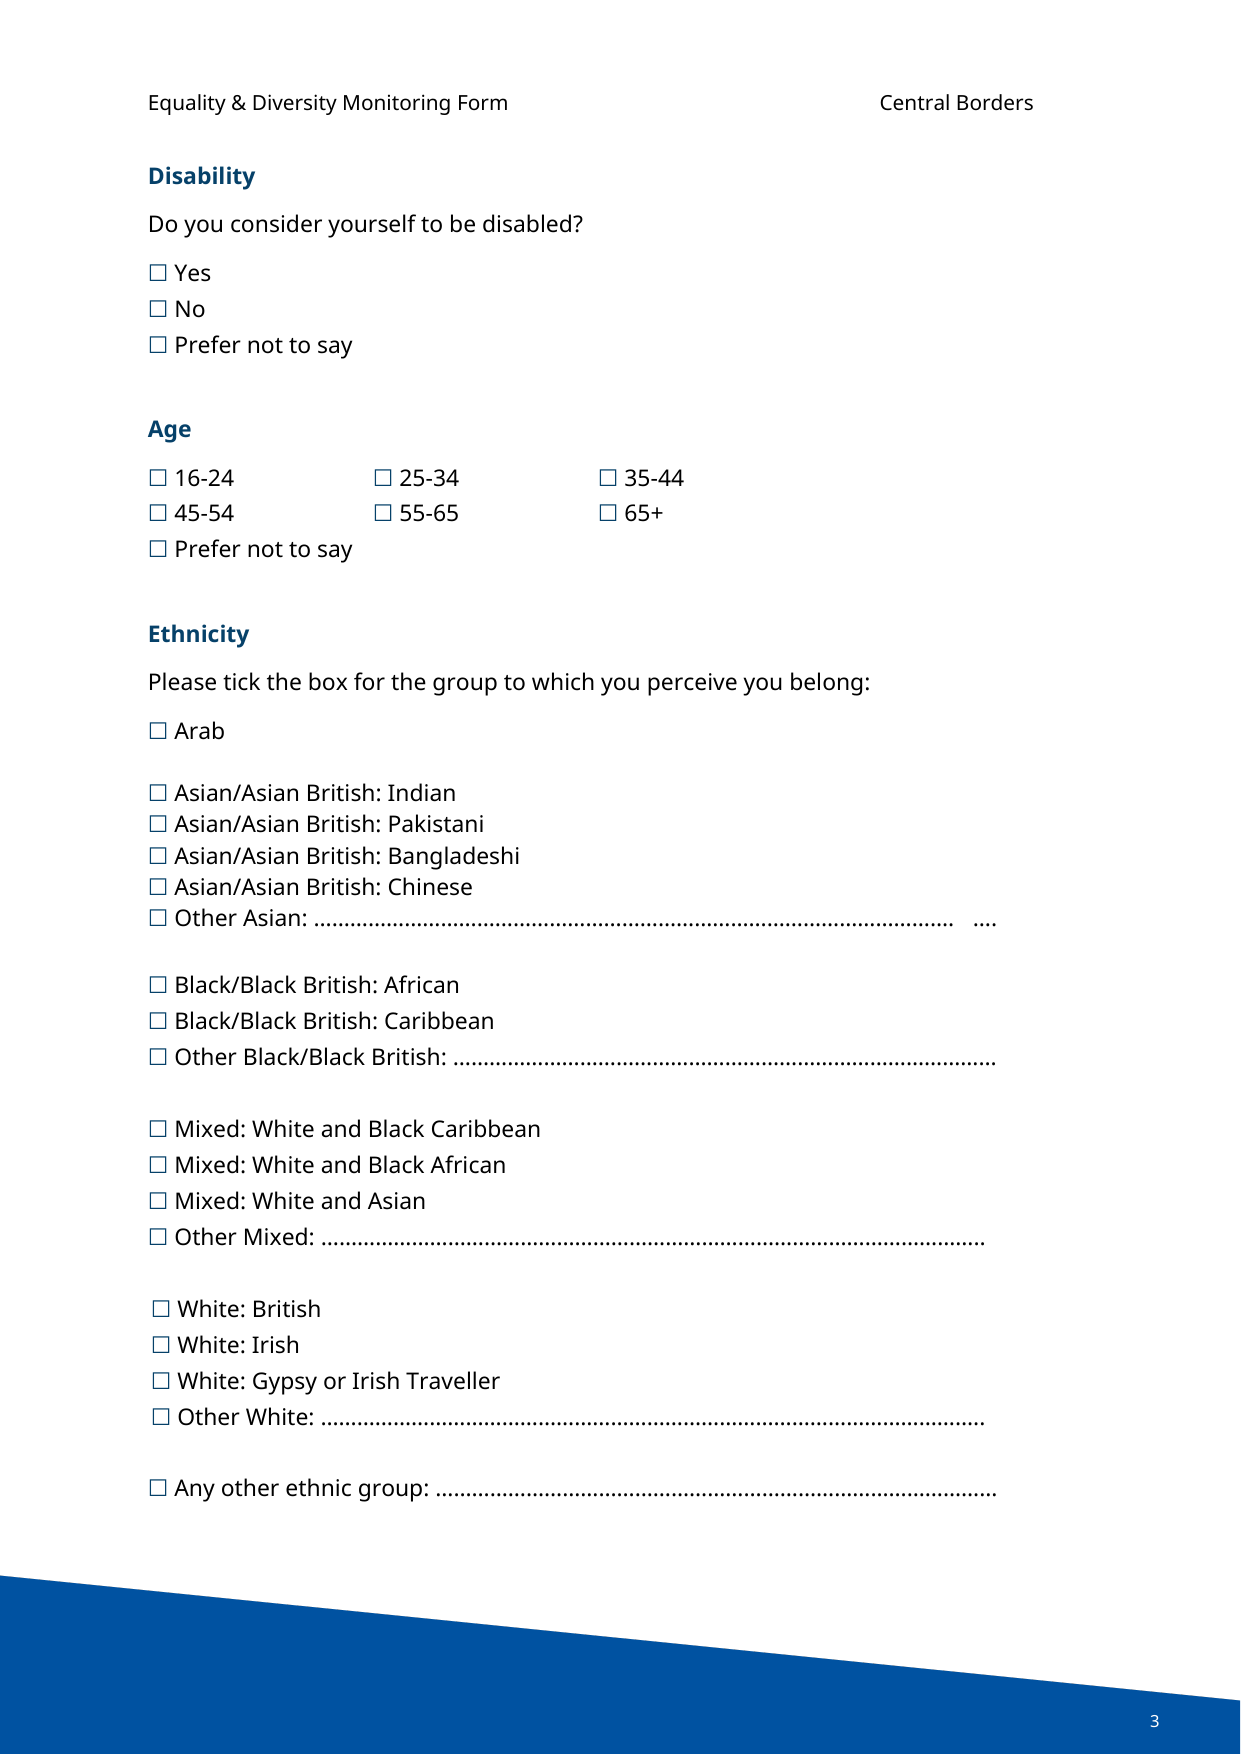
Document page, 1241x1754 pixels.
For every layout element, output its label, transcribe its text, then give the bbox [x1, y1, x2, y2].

text Please tick the box for the group to which you perceive you belong: [148, 666, 1005, 697]
text Disability [148, 160, 1005, 191]
text 16-24 25-34 35-44 [148, 461, 1005, 493]
text 45-54 55-65 65+ [148, 497, 1005, 529]
text Other Mixed: ……………………………………………………………………………………………….. [148, 1221, 1005, 1252]
text Other White: ……………………………………………………………………………………………….. [148, 1401, 1005, 1432]
subtitle Age [148, 413, 1005, 444]
text Prefer not to say [148, 329, 1005, 360]
text White: British [148, 1293, 1005, 1324]
text Any other ethnic group: ………………………………………………………………………………… [148, 1472, 1005, 1504]
text Mixed: White and Asian [148, 1185, 1005, 1216]
text Asian/Asian British: Indian [148, 777, 1005, 808]
picture [0, 1573, 1241, 1754]
text White: Gypsy or Irish Traveller [148, 1364, 1005, 1396]
text Mixed: White and Black Caribbean [148, 1113, 1005, 1144]
text Asian/Asian British: Chinese [148, 871, 1005, 902]
text Black/Black British: African [148, 969, 1005, 1001]
text Arab [148, 714, 1005, 746]
text Other Black/Black British: ……………………………………………………………………………… [148, 1041, 1005, 1072]
text Other Asian: ……………………………………………………………………………………………. …. [148, 902, 1005, 933]
text Black/Black British: Caribbean [148, 1005, 1005, 1036]
text Prefer not to say [148, 533, 1005, 564]
text No [148, 293, 1005, 324]
text White: Irish [148, 1329, 1005, 1360]
text Ethnicity [148, 618, 1005, 649]
text Asian/Asian British: Pakistani [118, 808, 1005, 839]
text Do you consider yourself to be disabled? [148, 208, 1005, 239]
text Mixed: White and Black African [148, 1149, 1005, 1180]
text Asian/Asian British: Bangladeshi [118, 839, 1005, 871]
text Yes [148, 257, 1005, 288]
